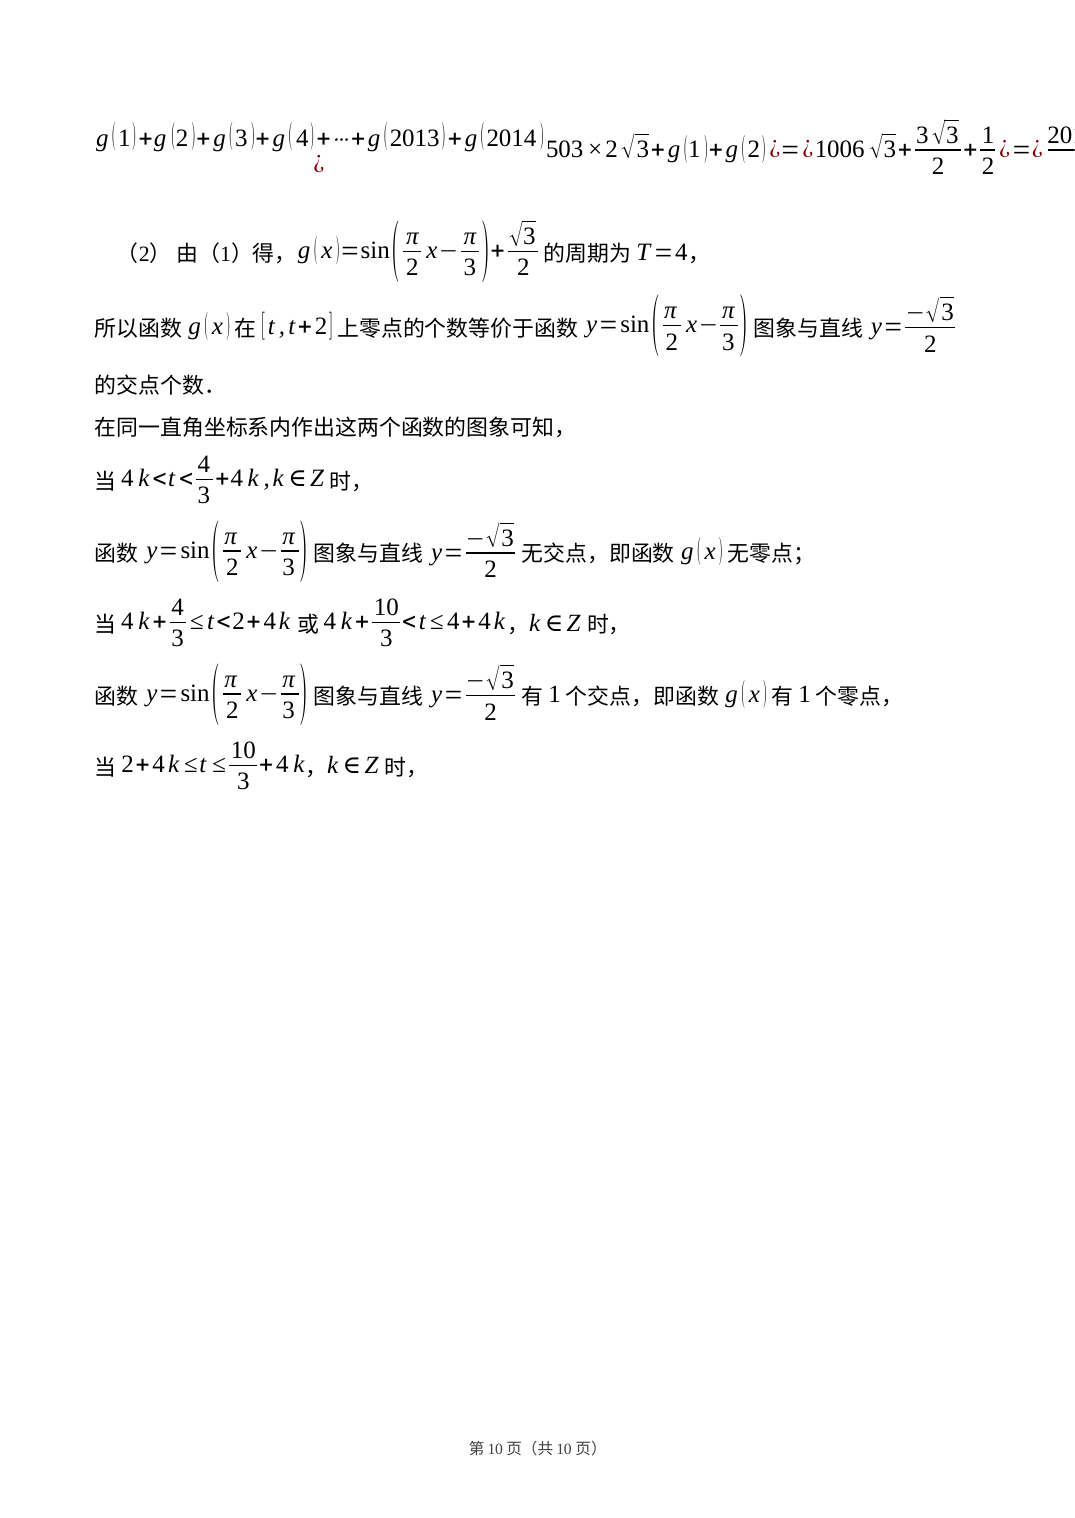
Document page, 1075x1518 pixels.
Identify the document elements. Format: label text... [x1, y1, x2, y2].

text 在同一直角坐标系内作出这两个函数的图象可知， [94, 409, 980, 441]
text 函数 图象与直线 有 个交点，即函数 有 个零点， [94, 662, 980, 727]
text 当 或 ， 时， [94, 593, 980, 652]
text 函数 图象与直线 无交点，即函数 无零点； [94, 519, 980, 584]
text 当 ， 时， [94, 736, 980, 795]
text 所以函数 在 上零点的个数等价于函数 图象与直线 的交点个数． [94, 294, 980, 400]
text 当 时， [94, 451, 980, 509]
text （2） 由（1）得， 的周期为 ， [94, 219, 980, 284]
